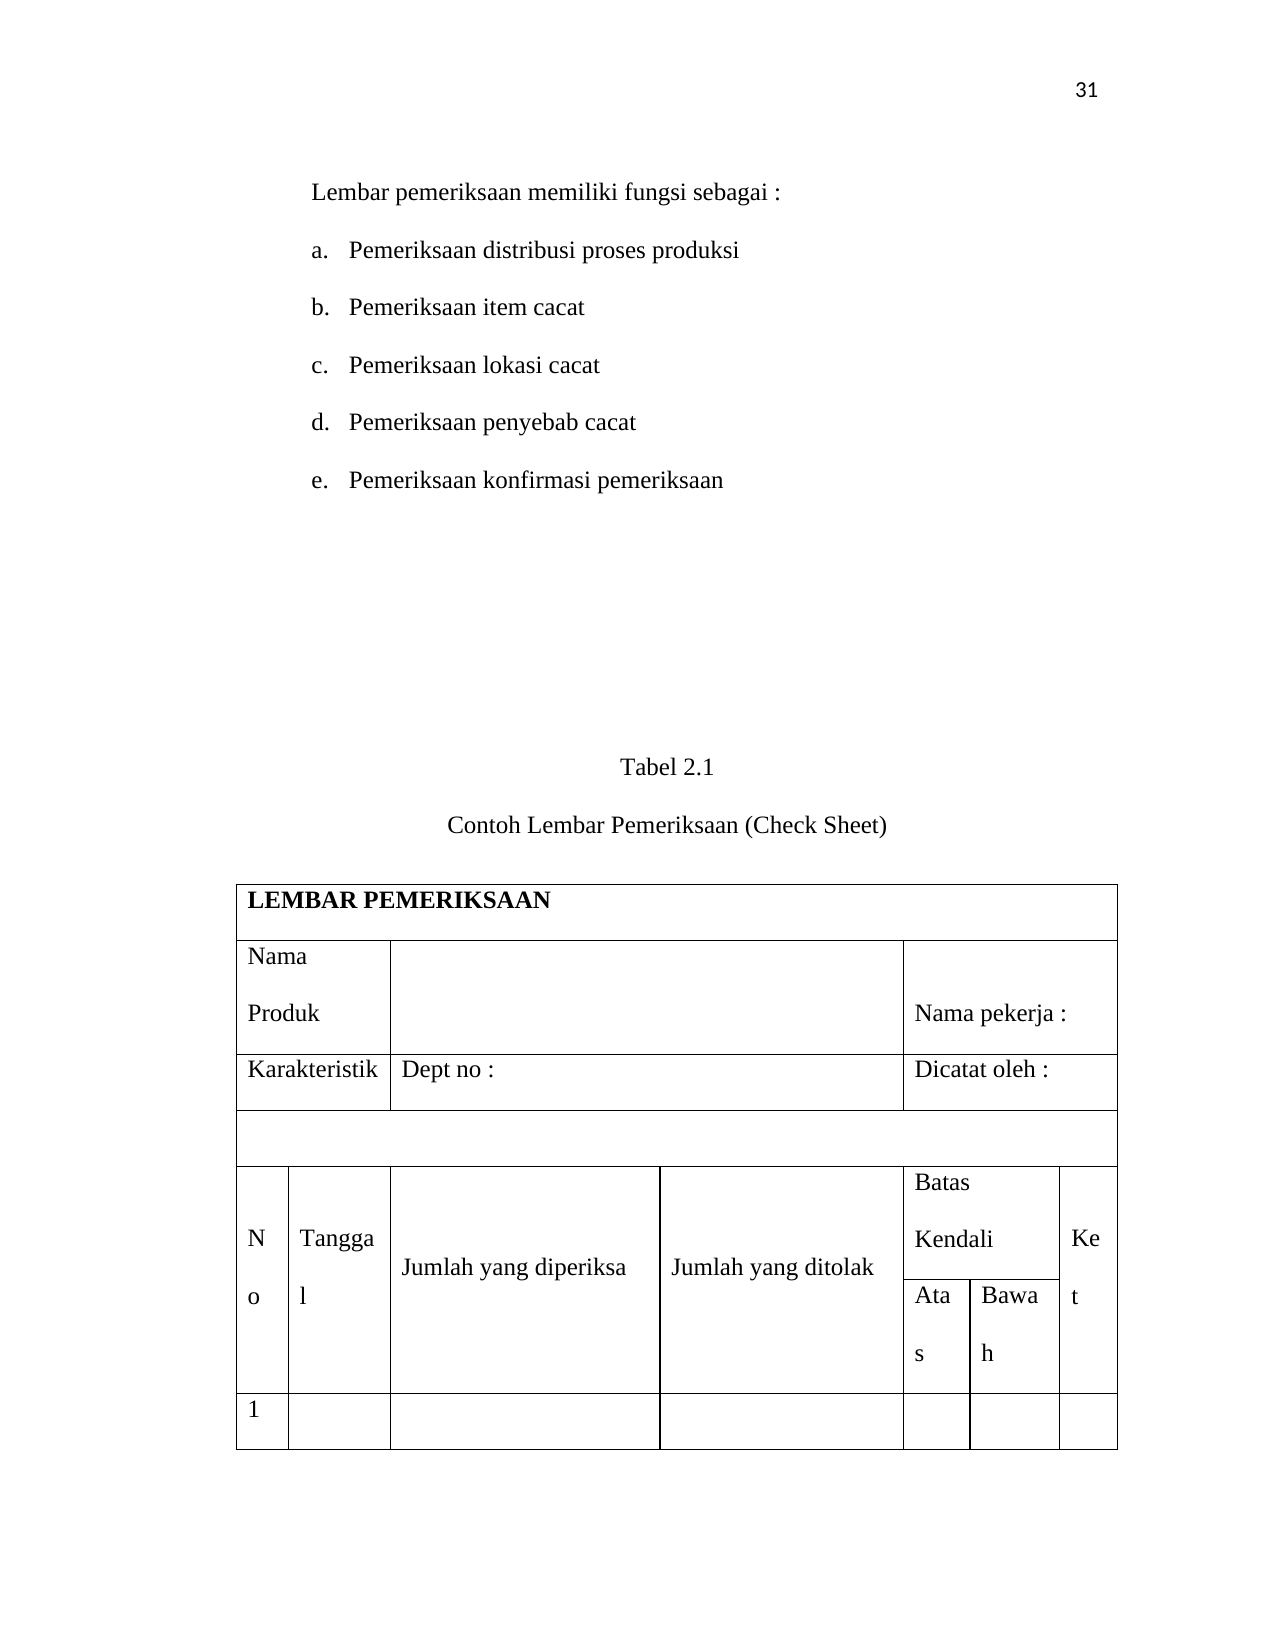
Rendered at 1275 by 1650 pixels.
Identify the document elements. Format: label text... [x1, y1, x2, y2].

table_cell Karakteristik [237, 1055, 390, 1109]
table_cell Nama Produk [237, 941, 390, 1053]
table_cell Batas Kendali [904, 1167, 1059, 1279]
list Tabel 2.1 [236, 752, 1098, 781]
list Contoh Lembar Pemeriksaan (Check Sheet) [236, 810, 1098, 838]
list Pemeriksaan konfirmasi pemeriksaan [311, 465, 1098, 493]
table_cell Jumlah yang diperiksa [391, 1167, 659, 1393]
table_cell Jumlah yang ditolak [661, 1167, 903, 1393]
table_cell Dept no : [391, 1055, 903, 1109]
table_cell [971, 1394, 1059, 1449]
list Pemeriksaan distribusi proses produksi [311, 235, 1098, 263]
list Pemeriksaan penyebab cacat [311, 407, 1098, 436]
table_header LEMBAR PEMERIKSAAN [237, 885, 1117, 940]
table_cell [237, 1111, 1117, 1166]
table_cell [1060, 1394, 1117, 1449]
table_cell [391, 941, 903, 1053]
table_cell Bawah [971, 1280, 1059, 1393]
table_cell 1 [237, 1394, 288, 1449]
table_cell [904, 1394, 969, 1449]
text Lembar pemeriksaan memiliki fungsi sebagai : [236, 177, 1098, 206]
list Pemeriksaan item cacat [311, 292, 1098, 321]
table_cell No [237, 1167, 288, 1393]
table_cell Atas [904, 1280, 969, 1393]
table_cell Ket [1060, 1167, 1117, 1393]
table_cell [289, 1394, 390, 1449]
table_cell [391, 1394, 659, 1449]
table_cell Tanggal [289, 1167, 390, 1393]
table_cell [661, 1394, 903, 1449]
table_cell Nama pekerja : [904, 941, 1117, 1053]
list Pemeriksaan lokasi cacat [311, 350, 1098, 378]
table_cell Dicatat oleh : [904, 1055, 1117, 1109]
